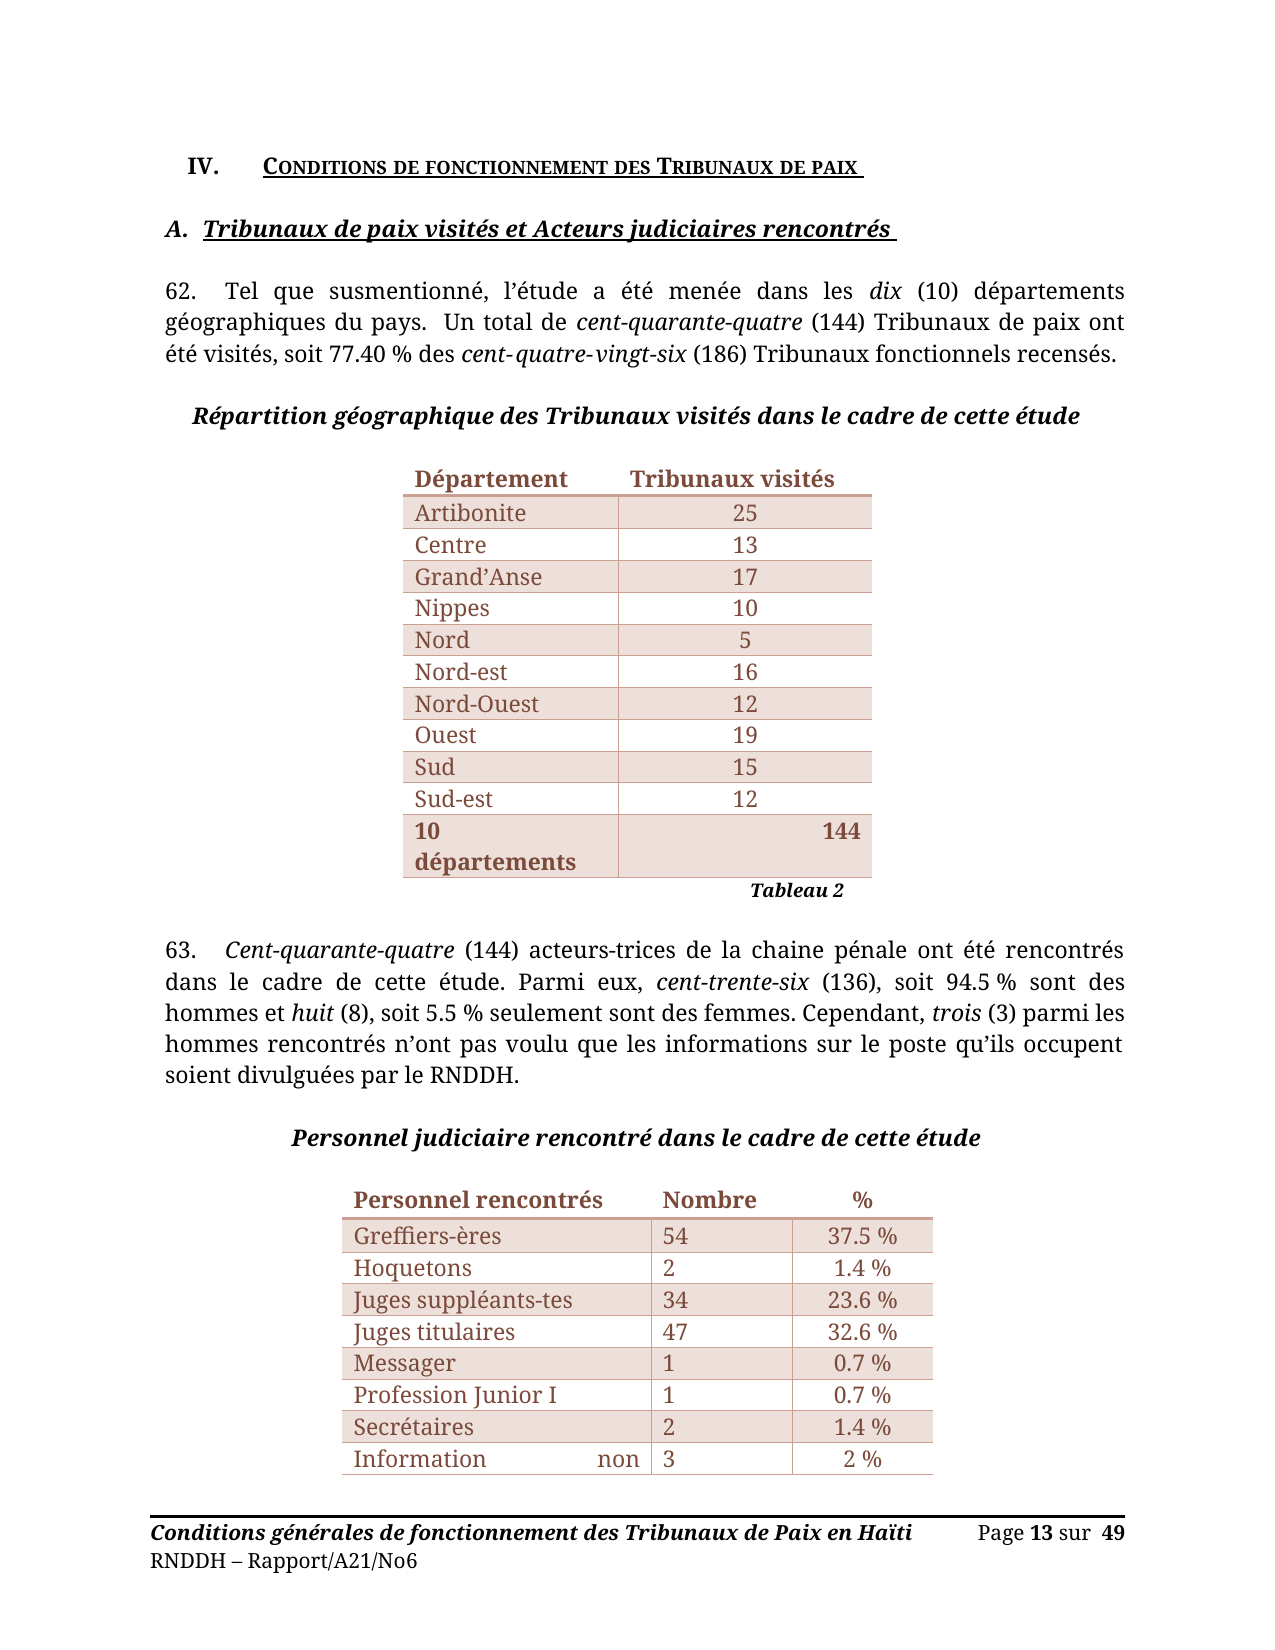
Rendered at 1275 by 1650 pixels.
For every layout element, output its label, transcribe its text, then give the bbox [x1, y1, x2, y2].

table_cell 32.6 % [793, 1316, 933, 1347]
table_cell 2 [652, 1411, 792, 1442]
table_cell 3 [652, 1443, 792, 1474]
table_cell Hoquetons [342, 1253, 651, 1283]
table_cell 37.5 % [793, 1220, 933, 1252]
table_cell 23.6 % [793, 1284, 933, 1315]
table_cell Nord [403, 625, 618, 655]
table_header Tribunaux visités [619, 463, 872, 494]
table_cell 13 [619, 529, 872, 560]
text Tableau 2 [150, 878, 1125, 903]
table_cell 17 [619, 561, 872, 592]
table_cell 54 [652, 1220, 792, 1252]
table_header Personnel rencontrés [342, 1184, 651, 1217]
table_cell Ouest [403, 720, 618, 751]
table_cell 19 [619, 720, 872, 751]
table_cell Artibonite [403, 497, 618, 528]
table_cell Sud-est [403, 783, 618, 814]
table_cell Nord-Ouest [403, 688, 618, 719]
table_cell 1 [652, 1380, 792, 1410]
table_cell 15 [619, 752, 872, 782]
table_cell Profession Junior I [342, 1380, 651, 1410]
table_cell 12 [619, 783, 872, 814]
list Cent-quarante-quatre (144) acteurs-trices de la chaine pénale ont été rencontrés dans le cadre de cette étude. Parmi eux, cent-trente-six (136), soit 94.5 % sont des hommes et huit (8), soit 5.5 % seulement sont des femmes. Cependant, trois (3) parmi les hommes rencontrés n’ont pas voulu que les informations sur le poste qu’ils occupent soient divulguées par le RNDDH. [165, 934, 1125, 1091]
text Personnel judiciaire rencontré dans le cadre de cette étude [150, 1122, 1125, 1153]
table_cell Grand’Anse [403, 561, 618, 592]
list Tel que susmentionné, l’étude a été menée dans les dix (10) départements géographiques du pays. Un total de cent-quarante-quatre (144) Tribunaux de paix ont été visités, soit 77.40 % des cent-quatre-vingt-six (186) Tribunaux fonctionnels recensés. [165, 275, 1125, 369]
table_cell 2 % [793, 1443, 933, 1474]
table_cell Secrétaires [342, 1411, 651, 1442]
table_cell 12 [619, 688, 872, 719]
table_cell 0.7 % [793, 1348, 933, 1379]
table_cell 1.4 % [793, 1253, 933, 1283]
table_header % [792, 1184, 933, 1217]
table_cell Juges titulaires [342, 1316, 651, 1347]
table_cell 2 [652, 1253, 792, 1283]
table_cell Centre [403, 529, 618, 560]
table_cell 10 [619, 593, 872, 623]
list Tribunaux de paix visités et Acteurs judiciaires rencontrés [165, 212, 1125, 244]
table_cell 47 [652, 1316, 792, 1347]
table_cell 0.7 % [793, 1380, 933, 1410]
table_cell Greffiers-ères [342, 1220, 651, 1252]
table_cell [342, 1443, 651, 1474]
table_cell Nippes [403, 593, 618, 623]
table_cell 1 [652, 1348, 792, 1379]
table_cell 5 [619, 625, 872, 655]
table_cell 16 [619, 656, 872, 687]
table_cell Juges suppléants-tes [342, 1284, 651, 1315]
table_cell 34 [652, 1284, 792, 1315]
list Conditions de fonctionnement des Tribunaux de paix [187, 150, 1125, 181]
table_cell 144 [619, 815, 872, 877]
table_cell 10 départements [403, 815, 618, 877]
table_cell Nord-est [403, 656, 618, 687]
table_cell 1.4 % [793, 1411, 933, 1442]
table_cell Messager [342, 1348, 651, 1379]
table_cell Sud [403, 752, 618, 782]
table_cell 25 [619, 497, 872, 528]
text Répartition géographique des Tribunaux visités dans le cadre de cette étude [150, 400, 1125, 431]
table_header Nombre [651, 1184, 792, 1217]
table_header Département [403, 463, 619, 494]
